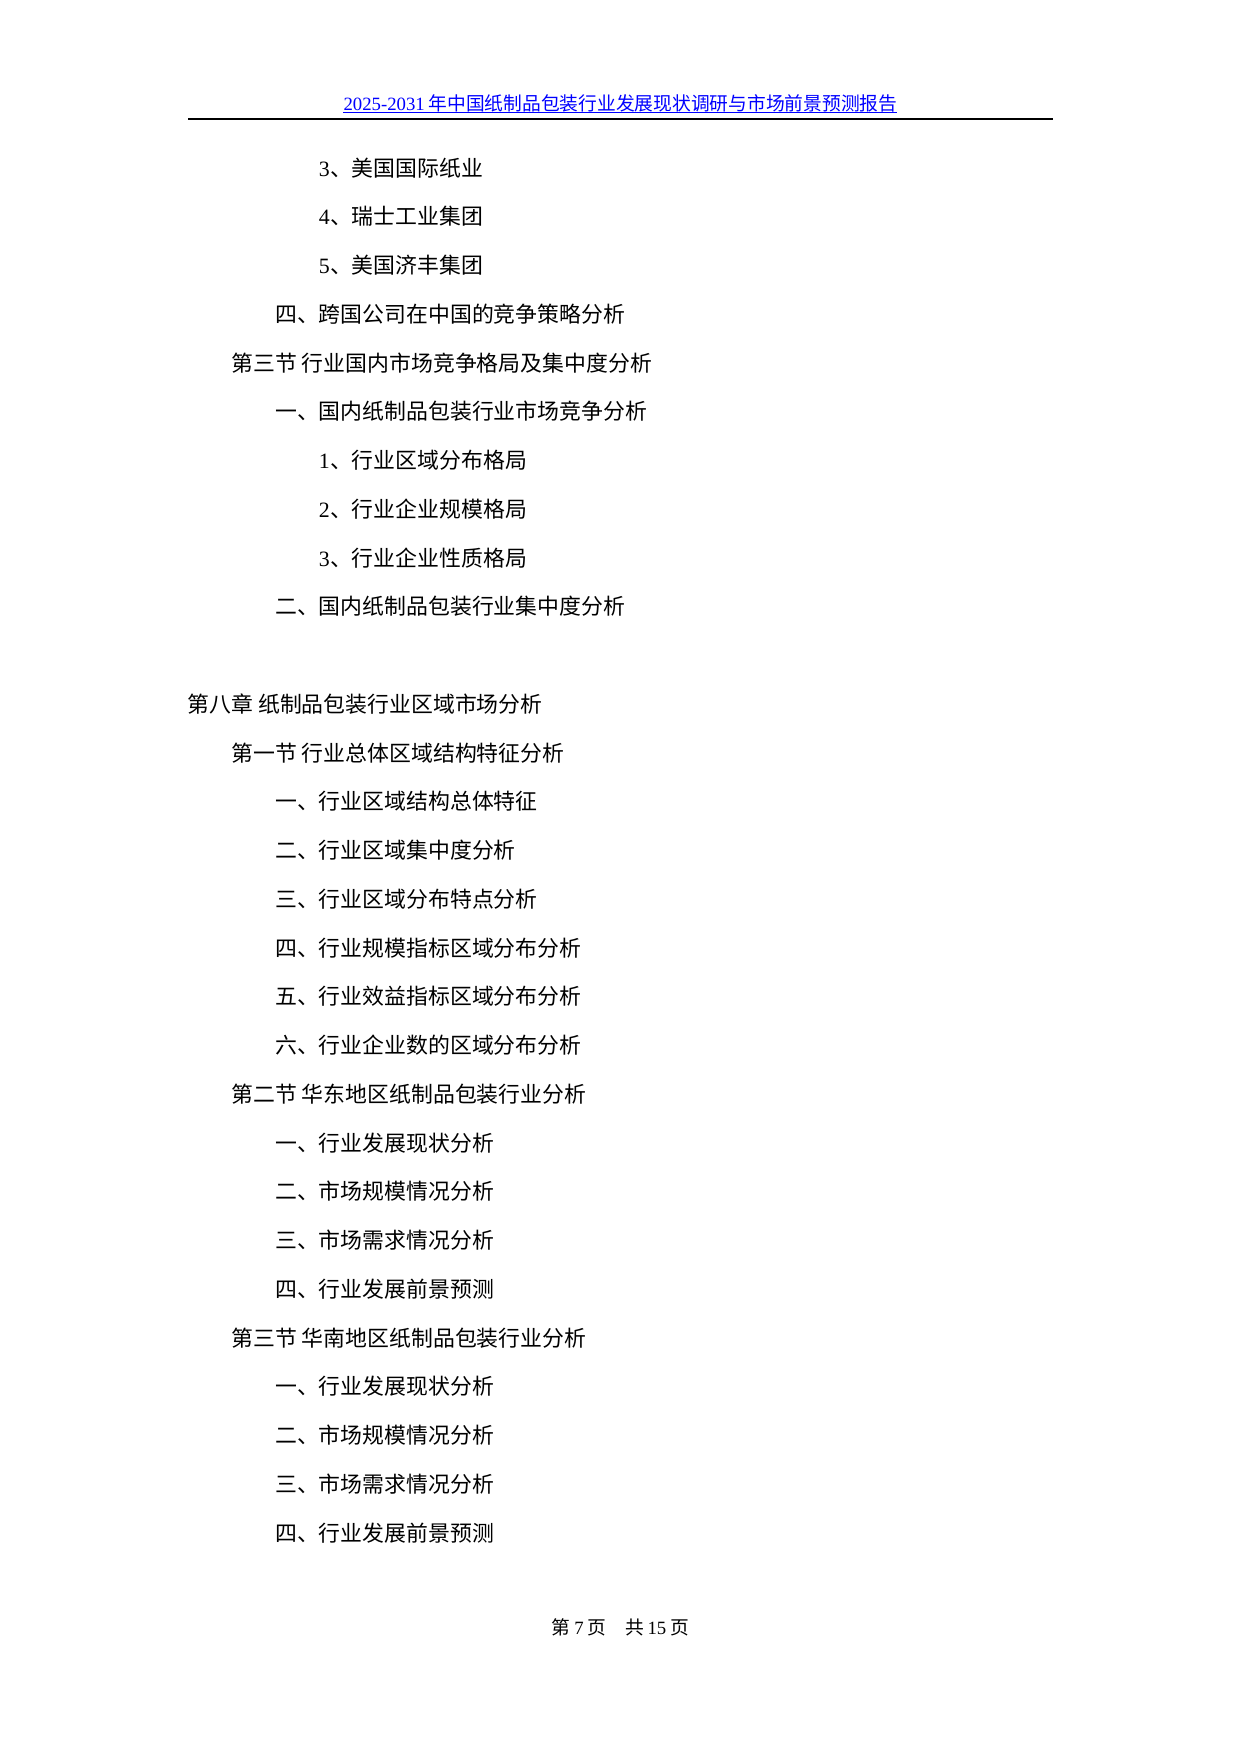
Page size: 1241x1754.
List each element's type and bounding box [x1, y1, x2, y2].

text [187, 150, 1053, 1548]
